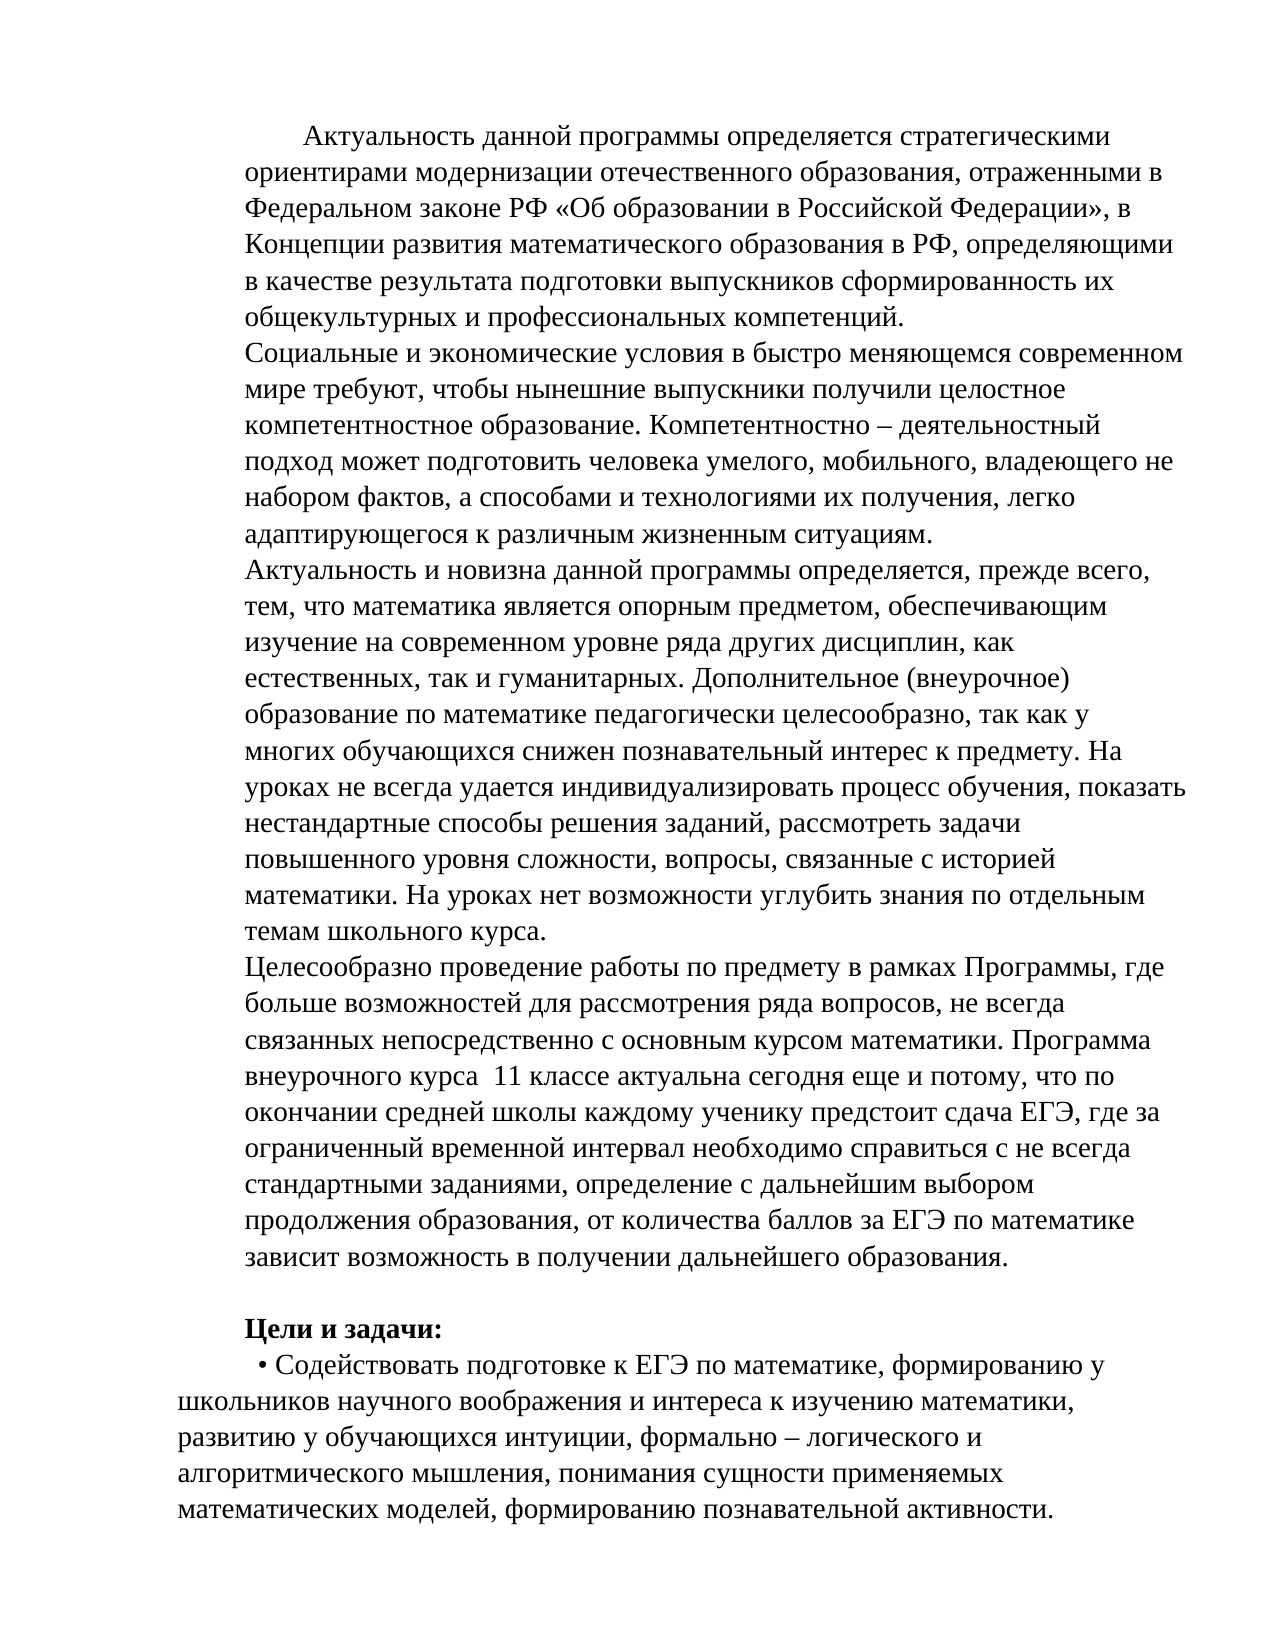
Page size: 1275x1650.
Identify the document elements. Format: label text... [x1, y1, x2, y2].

list Актуальность данной программы определяется стратегическими ориентирами модернизации отечественного образования, отраженными в Федеральном законе РФ «Об образовании в Российской Федерации», в Концепции развития математического образования в РФ, определяющими в качестве результата подготовки выпускников сформированность их общекультурных и профессиональных компетенций. [244, 118, 1186, 332]
list Актуальность и новизна данной программы определяется, прежде всего, тем, что математика является опорным предметом, обеспечивающим изучение на современном уровне ряда других дисциплин, как естественных, так и гуманитарных. Дополнительное (внеурочное) образование по математике педагогически целесообразно, так как у многих обучающихся снижен познавательный интерес к предмету. На уроках не всегда удается индивидуализировать процесс обучения, показать нестандартные способы решения заданий, рассмотреть задачи повышенного уровня сложности, вопросы, связанные с историей математики. На уроках нет возможности углубить знания по отдельным темам школьного курса. [244, 552, 1186, 947]
list • Содействовать подготовке к ЕГЭ по математике, формированию у школьников научного воображения и интереса к изучению математики, развитию у обучающихся интуиции, формально – логического и алгоритмического мышления, понимания сущности применяемых математических моделей, формированию познавательной активности. [177, 1347, 1186, 1525]
list Целесообразно проведение работы по предмету в рамках Программы, где больше возможностей для рассмотрения ряда вопросов, не всегда связанных непосредственно с основным курсом математики. Программа внеурочного курса 11 классе актуальна сегодня еще и потому, что по окончании средней школы каждому ученику предстоит сдача ЕГЭ, где за ограниченный временной интервал необходимо справиться с не всегда стандартными заданиями, определение с дальнейшим выбором продолжения образования, от количества баллов за ЕГЭ по математике зависит возможность в получении дальнейшего образования. [244, 949, 1186, 1272]
list Цели и задачи: [244, 1311, 1186, 1344]
list Социальные и экономические условия в быстро меняющемся современном мире требуют, чтобы нынешние выпускники получили целостное компетентностное образование. Компетентностно – деятельностный подход может подготовить человека умелого, мобильного, владеющего не набором фактов, а способами и технологиями их получения, легко адаптирующегося к различным жизненным ситуациям. [244, 335, 1186, 549]
